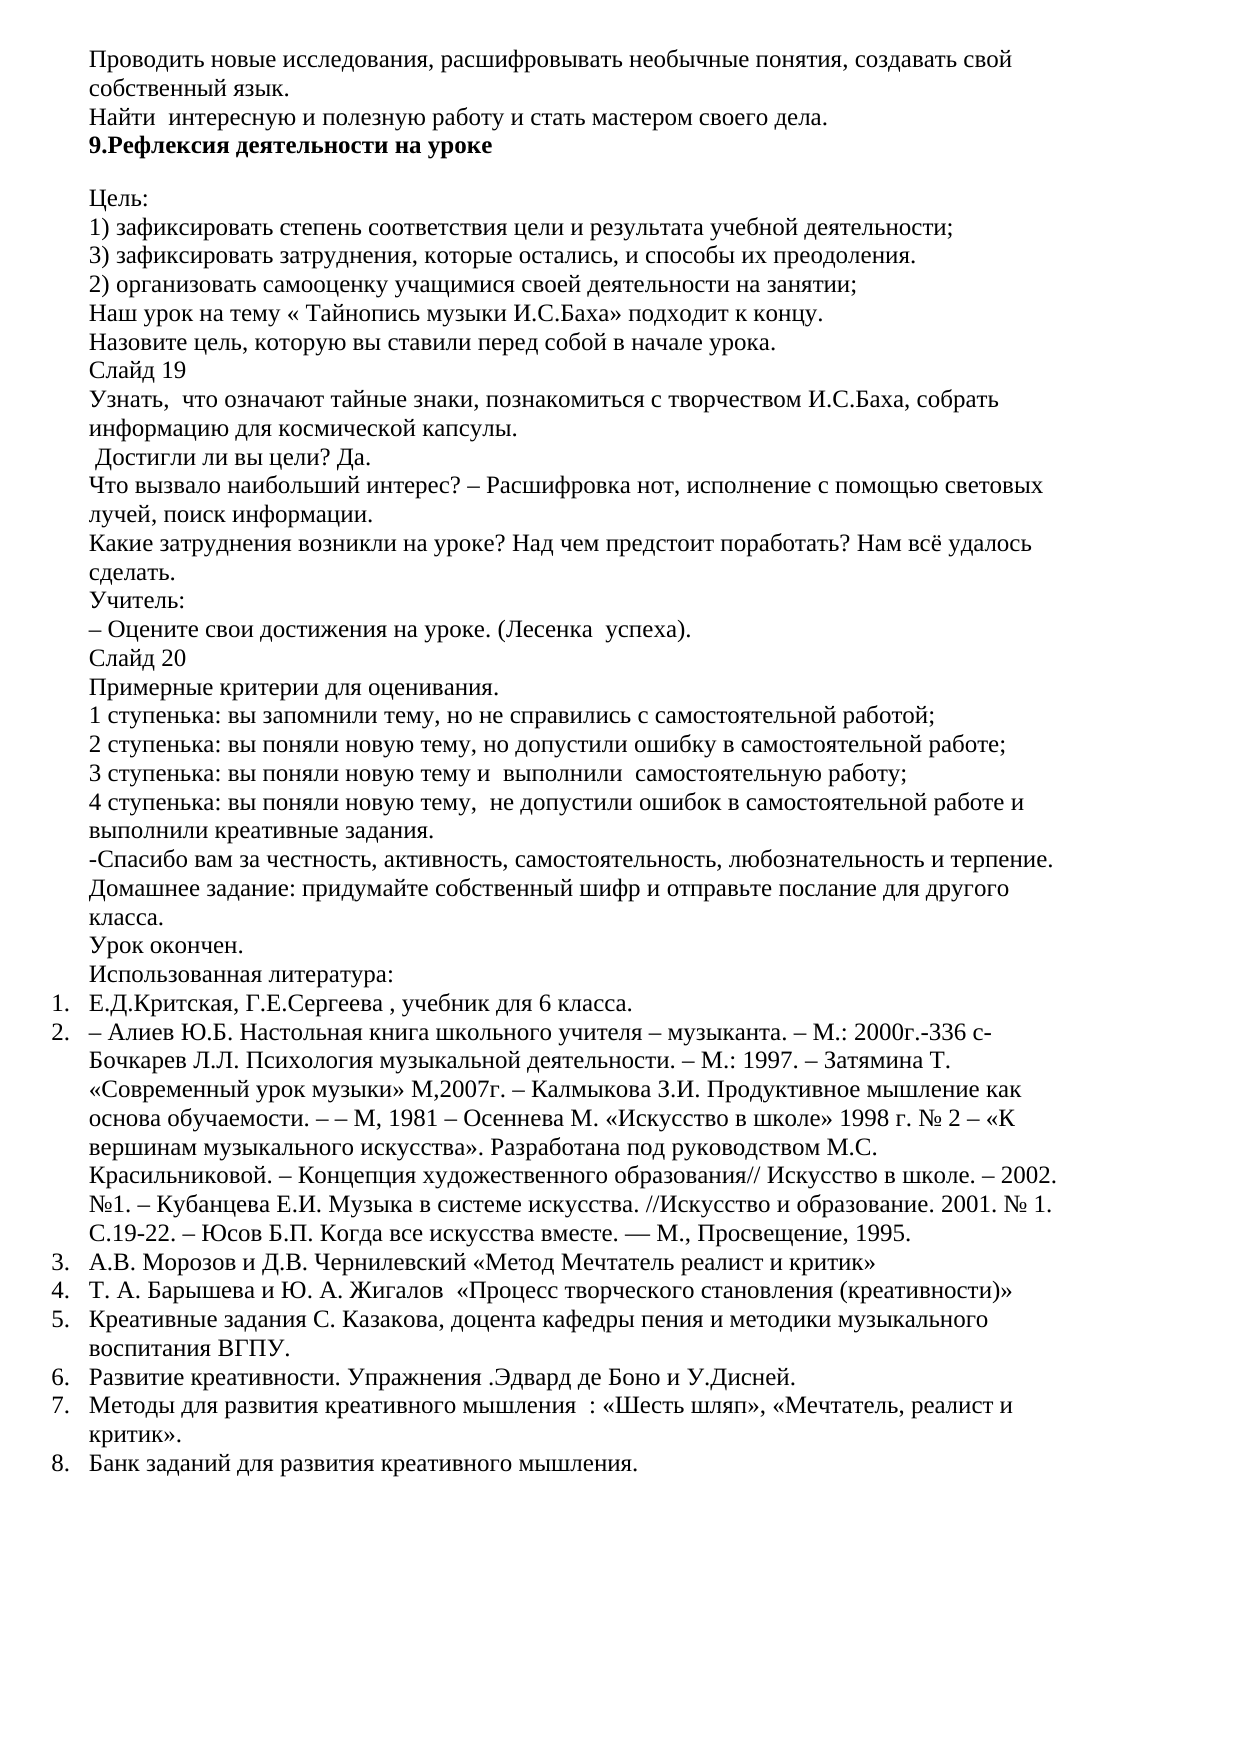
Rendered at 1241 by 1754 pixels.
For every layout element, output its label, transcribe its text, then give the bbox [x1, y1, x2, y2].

list Е.Д.Критская, Г.Е.Сергеева , учебник для 6 класса. [51, 988, 1063, 1017]
list – Алиев Ю.Б. Настольная книга школьного учителя – музыканта. – М.: 2000г.-336 с-Бочкарев Л.Л. Психология музыкальной деятельности. – М.: 1997. – Затямина Т. «Современный урок музыки» М,2007г. – Калмыкова З.И. Продуктивное мышление как основа обучаемости. – – М, 1981 – Осеннева М. «Искусство в школе» 1998 г. № 2 – «К вершинам музыкального искусства». Разработана под руководством М.С. Красильниковой. – Концепция художественного образования// Искусство в школе. – 2002. №1. – Кубанцева Е.И. Музыка в системе искусства. //Искусство и образование. 2001. № 1. С.19-22. – Юсов Б.П. Когда все искусства вместе. — М., Просвещение, 1995. [51, 1017, 1063, 1247]
text -Спасибо вам за честность, активность, самостоятельность, любознательность и терпение. [89, 844, 1063, 873]
text 2) организовать самооценку учащимися своей деятельности на занятии; [89, 269, 1063, 298]
list Развитие креативности. Упражнения .Эдвард де Боно и У.Дисней. [51, 1362, 1063, 1390]
text Какие затруднения возникли на уроке? Над чем предстоит поработать? Нам всё удалось сделать. [89, 528, 1063, 585]
list Креативные задания С. Казакова, доцента кафедры пения и методики музыкального воспитания ВГПУ. [51, 1304, 1063, 1362]
text Наш урок на тему « Тайнопись музыки И.С.Баха» подходит к концу. [89, 298, 1063, 327]
text 1 ступенька: вы запомнили тему, но не справились с самостоятельной работой; [89, 700, 1063, 729]
list А.В. Морозов и Д.В. Чернилевский «Метод Мечтатель реалист и критик» [51, 1247, 1063, 1275]
list Методы для развития креативного мышления : «Шесть шляп», «Мечтатель, реалист и критик». [51, 1390, 1063, 1448]
list Банк заданий для развития креативного мышления. [51, 1448, 1063, 1477]
text Учитель: [89, 585, 1063, 614]
text 9.Рефлексия деятельности на уроке [89, 131, 1063, 159]
text Найти интересную и полезную работу и стать мастером своего дела. [89, 102, 1063, 131]
text Проводить новые исследования, расшифровывать необычные понятия, создавать свой собственный язык. [89, 44, 1063, 102]
text 4 ступенька: вы поняли новую тему, не допустили ошибок в самостоятельной работе и выполнили креативные задания. [89, 787, 1063, 844]
text 1) зафиксировать степень соответствия цели и результата учебной деятельности; [89, 212, 1063, 240]
text Использованная литература: [89, 959, 1063, 988]
text Примерные критерии для оценивания. [89, 672, 1063, 700]
text Домашнее задание: придумайте собственный шифр и отправьте послание для другого класса. [89, 873, 1063, 930]
text Слайд 19 [89, 355, 1063, 384]
list Т. А. Барышева и Ю. А. Жигалов «Процесс творческого становления (креативности)» [51, 1275, 1063, 1304]
text – Оцените свои достижения на уроке. (Лесенка успеха). [89, 614, 1063, 643]
text Достигли ли вы цели? Да. [89, 442, 1063, 470]
text Узнать, что означают тайные знаки, познакомиться с творчеством И.С.Баха, собрать информацию для космической капсулы. [89, 384, 1063, 442]
text 3 ступенька: вы поняли новую тему и выполнили самостоятельную работу; [89, 758, 1063, 787]
text Цель: [89, 183, 1063, 212]
text Урок окончен. [89, 930, 1063, 959]
text 3) зафиксировать затруднения, которые остались, и способы их преодоления. [89, 240, 1063, 269]
text Что вызвало наибольший интерес? – Расшифровка нот, исполнение с помощью световых лучей, поиск информации. [89, 470, 1063, 528]
text Слайд 20 [89, 643, 1063, 672]
text 2 ступенька: вы поняли новую тему, но допустили ошибку в самостоятельной работе; [89, 729, 1063, 758]
text Назовите цель, которую вы ставили перед собой в начале урока. [89, 327, 1063, 355]
